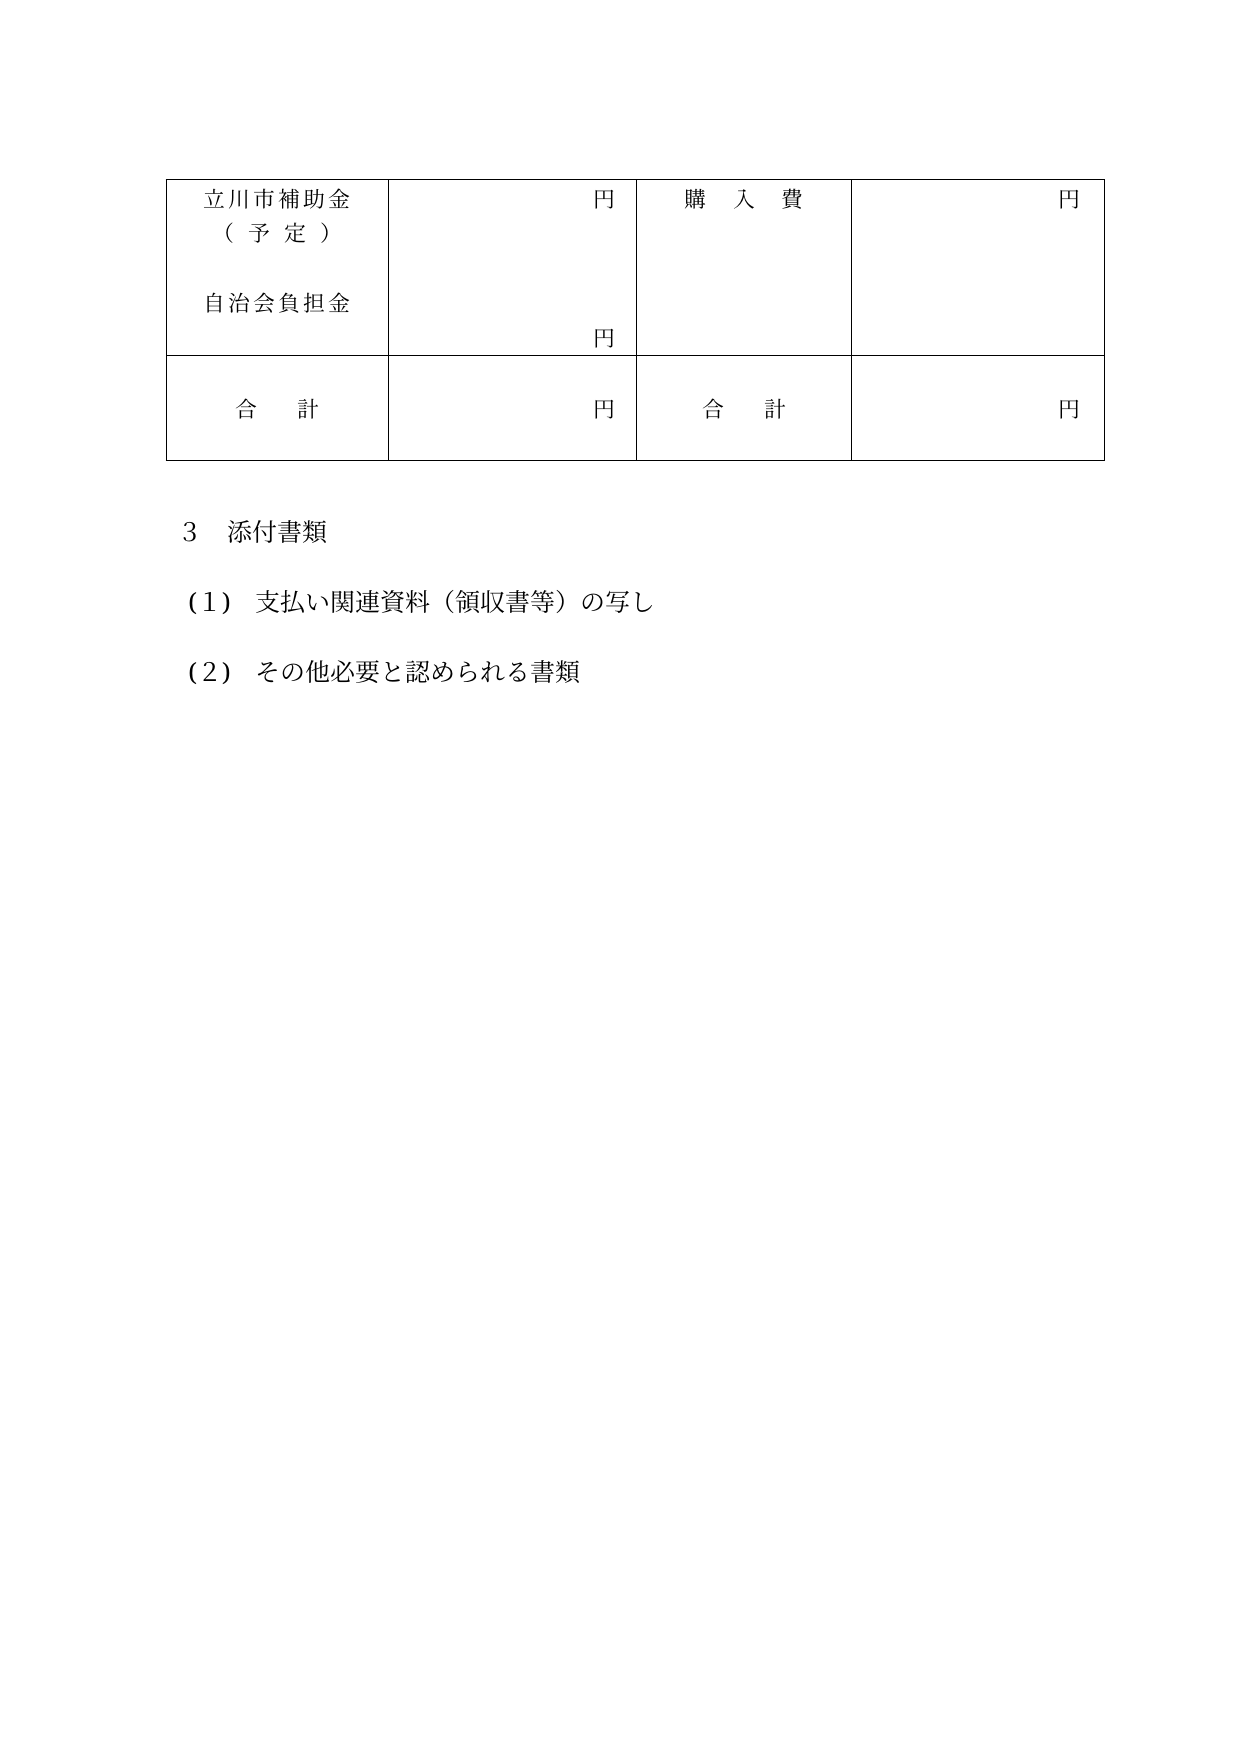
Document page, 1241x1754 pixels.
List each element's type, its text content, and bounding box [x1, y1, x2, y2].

table_cell [389, 356, 582, 460]
table_cell 円 円 [583, 180, 636, 354]
table_cell [389, 180, 582, 354]
table_cell 円 [1048, 356, 1104, 460]
table_cell [852, 356, 1047, 460]
table_cell 購入費 [637, 180, 851, 354]
text (１) 支払い関連資料（領収書等）の写し [188, 566, 1063, 636]
table_cell 合計 [167, 356, 388, 460]
table_cell 円 [583, 356, 636, 460]
table_cell 立川市補助金 （予定） 自治会負担金 [167, 180, 388, 354]
table_cell [852, 180, 1047, 354]
text ３ 添付書類 [177, 496, 1063, 566]
table_cell 円 [1048, 180, 1104, 354]
text (２) その他必要と認められる書類 [188, 636, 1063, 706]
table_cell 合計 [637, 356, 851, 460]
